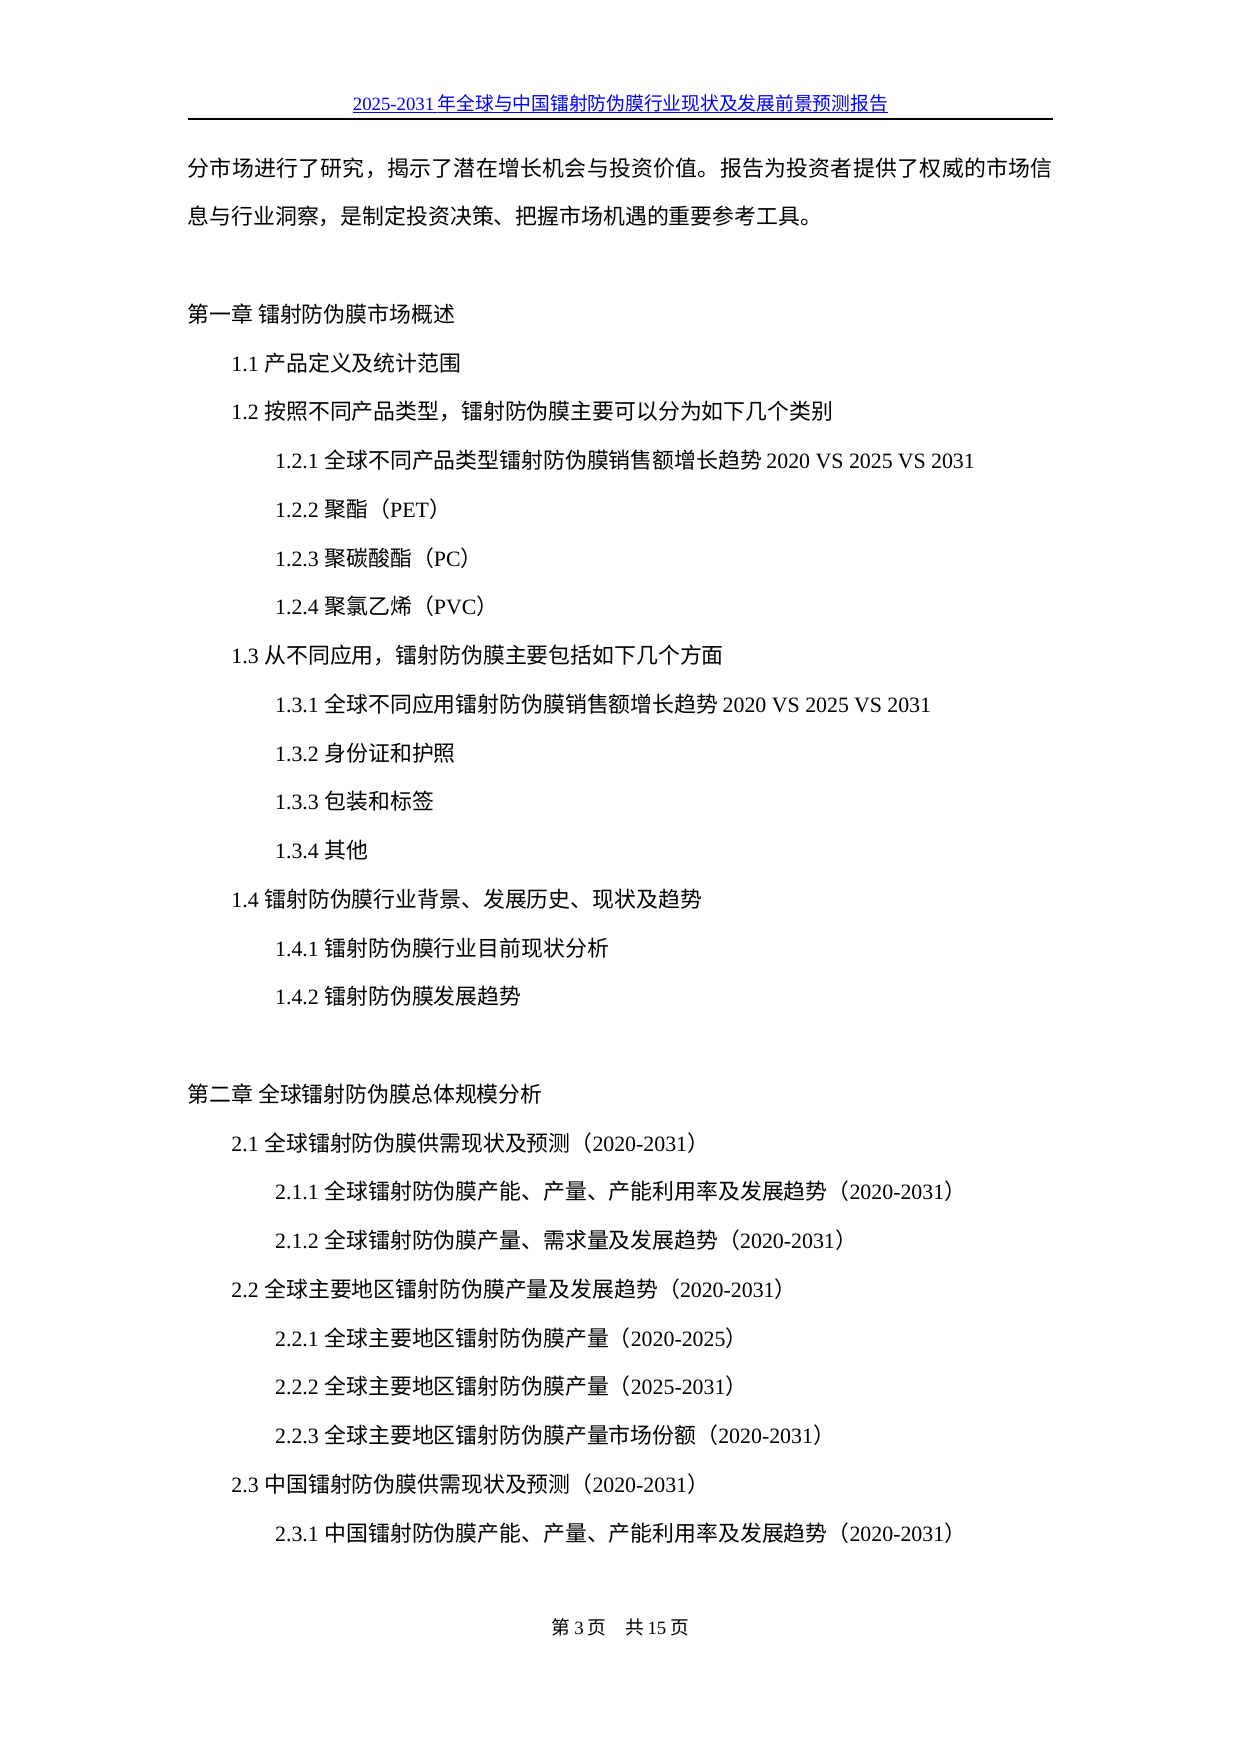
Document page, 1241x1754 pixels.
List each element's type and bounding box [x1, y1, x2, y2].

text [187, 150, 1053, 1548]
